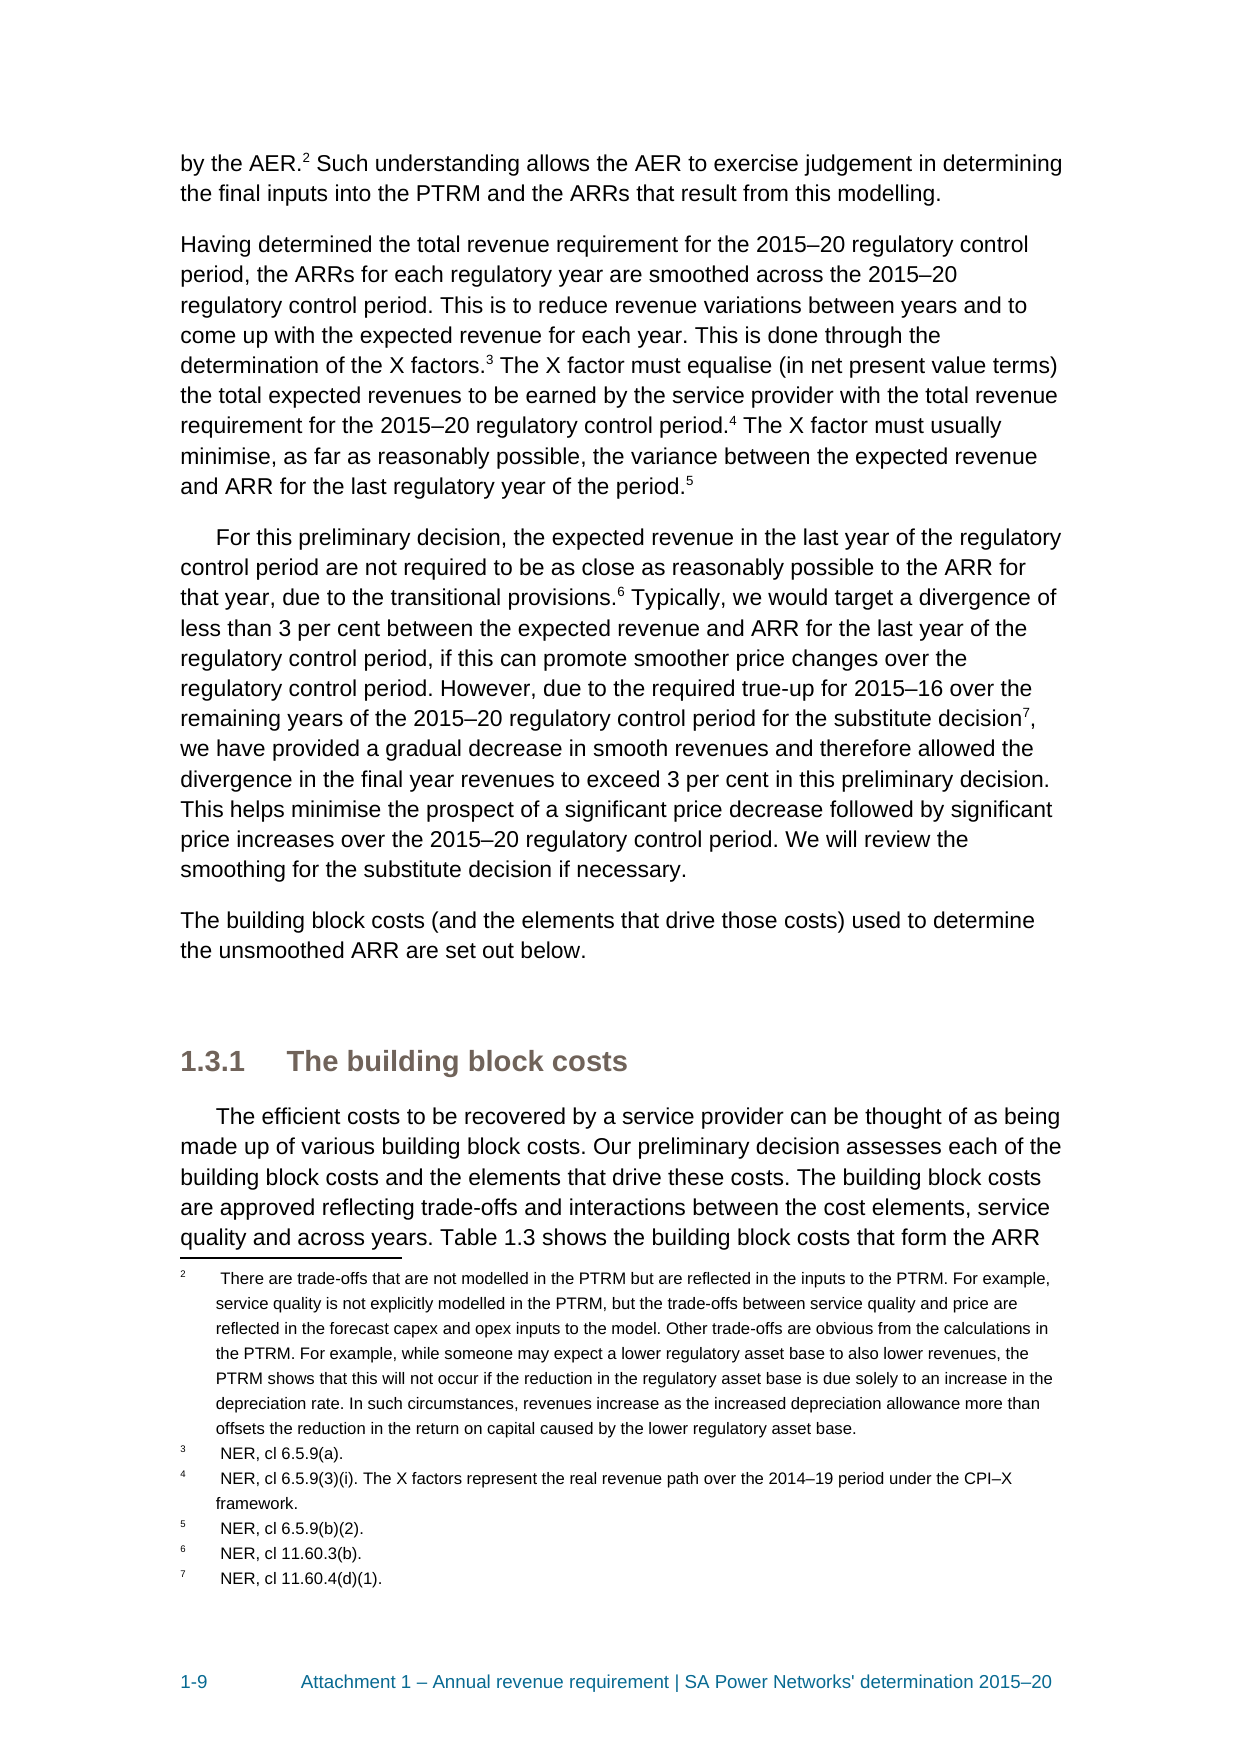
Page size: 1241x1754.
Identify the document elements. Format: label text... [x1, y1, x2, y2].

text Having determined the total revenue requirement for the 2015–20 regulatory control period, the ARRs for each regulatory year are smoothed across the 2015–20 regulatory control period. This is to reduce revenue variations between years and to come up with the expected revenue for each year. This is done through the determination of the X factors. The X factor must equalise (in net present value terms) the total expected revenues to be earned by the service provider with the total revenue requirement for the 2015–20 regulatory control period. The X factor must usually minimise, as far as reasonably possible, the variance between the expected revenue and ARR for the last regulatory year of the period. [180, 231, 1063, 499]
text The building block costs (and the elements that drive those costs) used to determine the unsmoothed ARR are set out below. [180, 907, 1063, 964]
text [180, 150, 1063, 207]
subtitle The building block costs [180, 1044, 1063, 1077]
picture [903, 1678, 907, 1688]
list For this preliminary decision, the expected revenue in the last year of the regulatory control period are not required to be as close as reasonably possible to the ARR for that year, due to the transitional provisions. Typically, we would target a divergence of less than 3 per cent between the expected revenue and ARR for the last year of the regulatory control period, if this can promote smoother price changes over the regulatory control period. However, due to the required true-up for 2015–16 over the remaining years of the 2015–20 regulatory control period for the substitute decision, we have provided a gradual decrease in smooth revenues and therefore allowed the divergence in the final year revenues to exceed 3 per cent in this preliminary decision. This helps minimise the prospect of a significant price decrease followed by significant price increases over the 2015–20 regulatory control period. We will review the smoothing for the substitute decision if necessary. [180, 524, 1063, 883]
picture [445, 1678, 449, 1688]
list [180, 1103, 1063, 1250]
